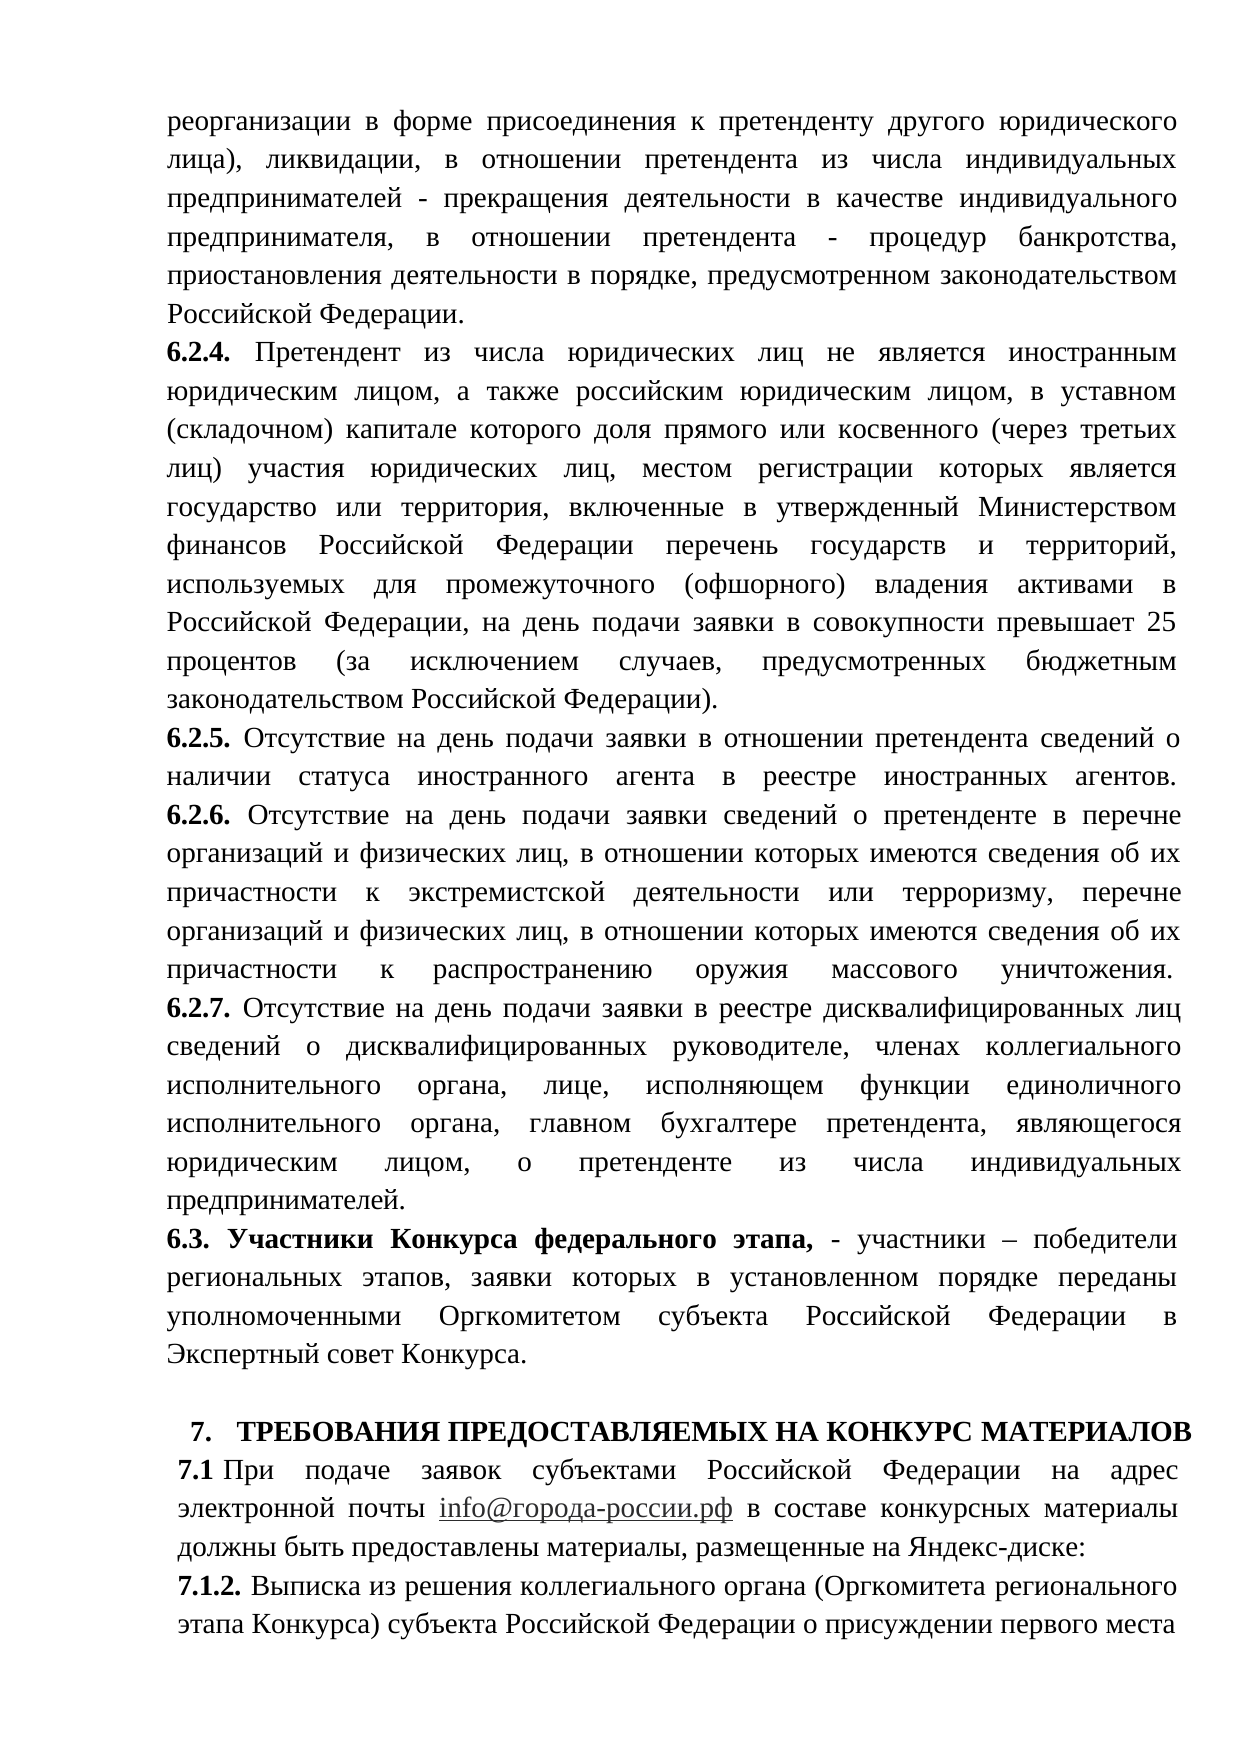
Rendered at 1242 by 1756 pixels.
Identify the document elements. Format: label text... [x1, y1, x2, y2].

list Участники Конкурса федерального этапа, - участники – победители региональных этапов, заявки которых в установленном порядке переданы уполномоченными Оргкомитетом субъекта Российской Федерации в Экспертный совет Конкурса. [166, 1221, 1178, 1370]
list Претендент из числа юридических лиц не является иностранным юридическим лицом, а также российским юридическим лицом, в уставном (складочном) капитале которого доля прямого или косвенного (через третьих лиц) участия юридических лиц, местом регистрации которых является государство или территория, включенные в утвержденный Министерством финансов Российской Федерации перечень государств и территорий, используемых для промежуточного (офшорного) владения активами в Российской Федерации, на день подачи заявки в совокупности превышает 25 процентов (за исключением случаев, предусмотренных бюджетным законодательством Российской Федерации). [166, 334, 1177, 715]
list Выписка из решения коллегиального органа (Оргкомитета регионального этапа Конкурса) субъекта Российской Федерации о присуждении первого места [177, 1568, 1177, 1640]
list При подаче заявок субъектами Российской Федерации на адрес электронной почты info@города-россии.рф в составе конкурсных материалы должны быть предоставлены материалы, размещенные на Яндекс-диске: [177, 1452, 1178, 1563]
list Отсутствие на день подачи заявки в реестре дисквалифицированных лиц сведений о дисквалифицированных руководителе, членах коллегиального исполнительного органа, лице, исполняющем функции единоличного исполнительного органа, главном бухгалтере претендента, являющегося юридическим лицом, о претенденте из числа индивидуальных предпринимателей. [166, 990, 1182, 1216]
list Отсутствие на день подачи заявки в отношении претендента сведений о наличии статуса иностранного агента в реестре иностранных агентов. [166, 720, 1182, 792]
list Отсутствие на день подачи заявки сведений о претенденте в перечне организаций и физических лиц, в отношении которых имеются сведения об их причастности к экстремистской деятельности или терроризму, перечне организаций и физических лиц, в отношении которых имеются сведения об их причастности к распространению оружия массового уничтожения. [166, 797, 1182, 985]
subtitle ТРЕБОВАНИЯ ПРЕДОСТАВЛЯЕМЫХ НА КОНКУРС МАТЕРИАЛОВ [190, 1414, 1212, 1448]
text реорганизации в форме присоединения к претенденту другого юридического лица), ликвидации, в отношении претендента из числа индивидуальных предпринимателей - прекращения деятельности в качестве индивидуального предпринимателя, в отношении претендента - процедур банкротства, приостановления деятельности в порядке, предусмотренном законодательством Российской Федерации. [167, 103, 1178, 329]
